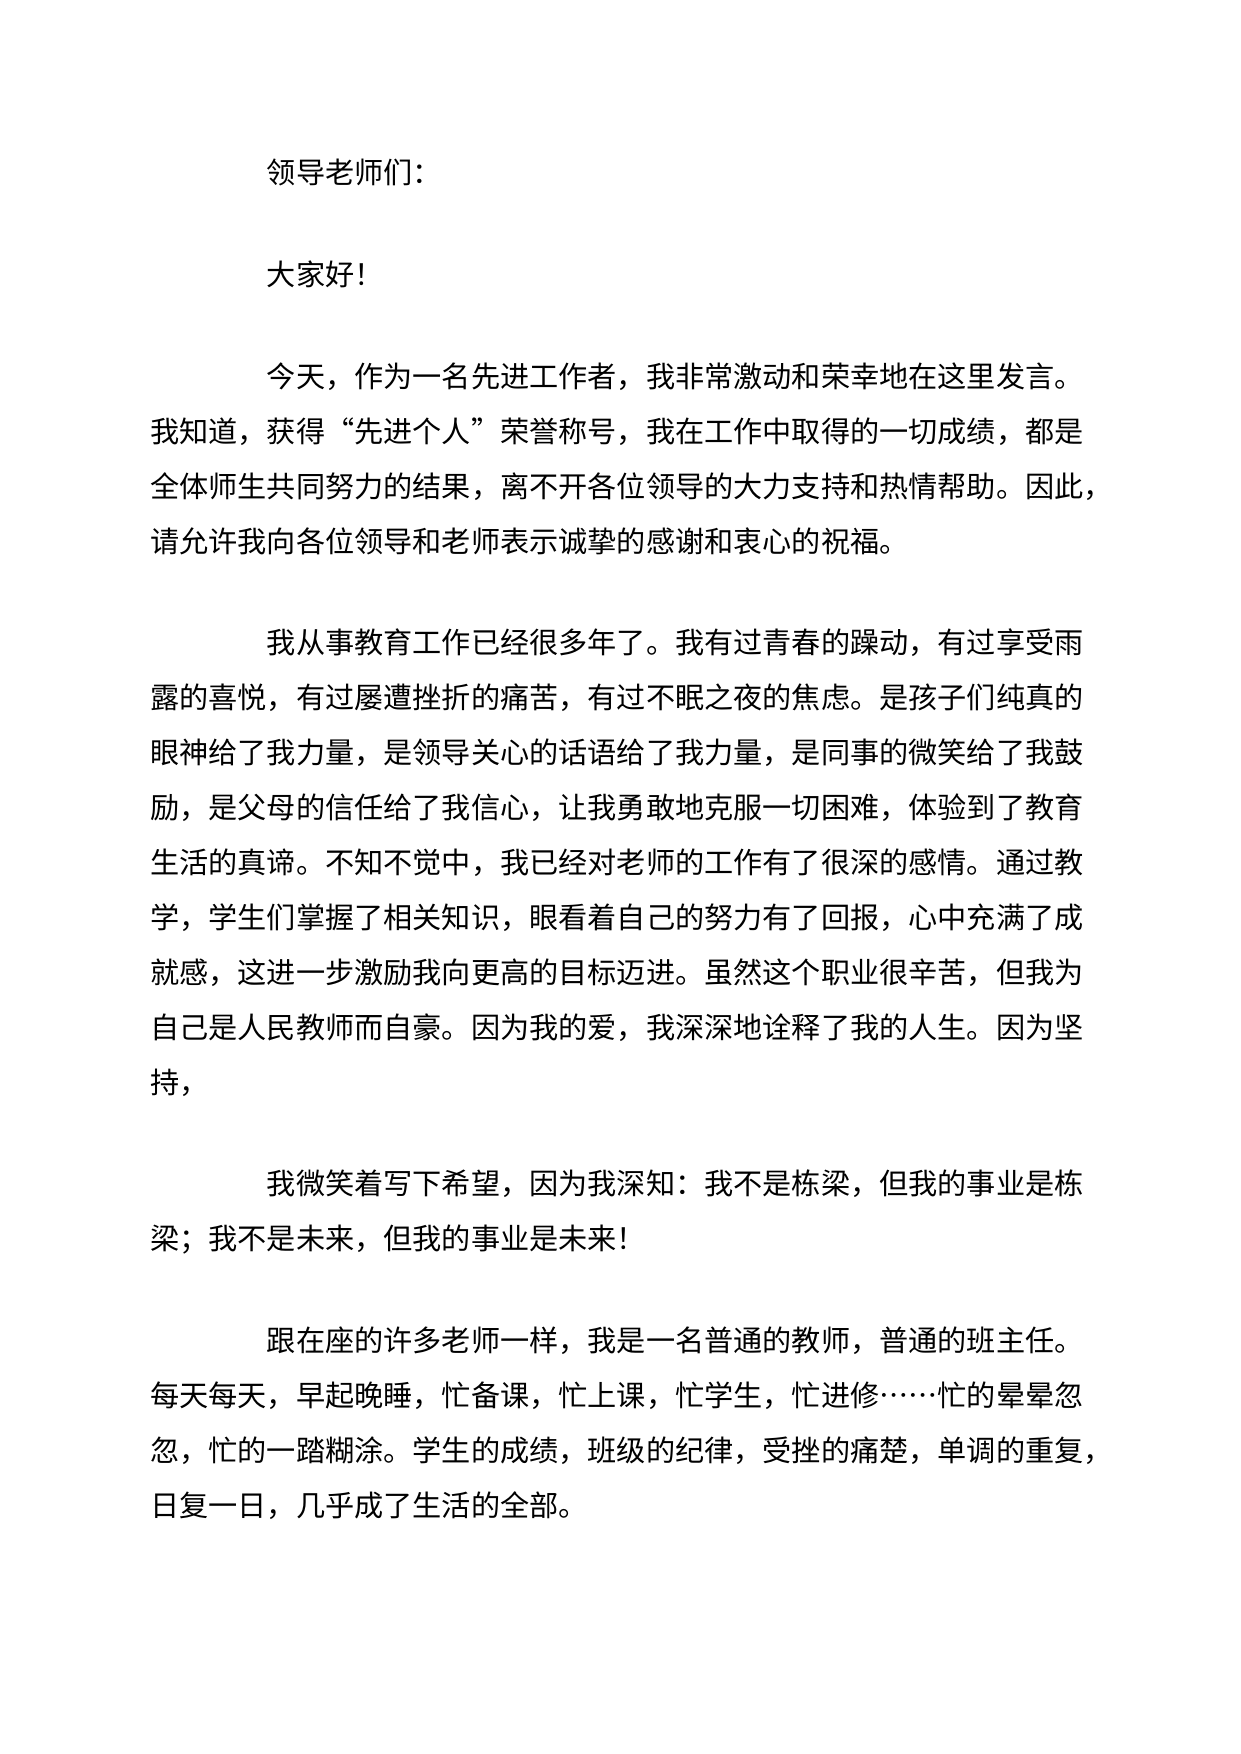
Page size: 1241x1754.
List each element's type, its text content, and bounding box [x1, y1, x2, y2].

text 今天，作为一名先进工作者，我非常激动和荣幸地在这里发言。我知道，获得“先进个人”荣誉称号，我在工作中取得的一切成绩，都是全体师生共同努力的结果，离不开各位领导的大力支持和热情帮助。因此，请允许我向各位领导和老师表示诚挚的感谢和衷心的祝福。 [150, 353, 1090, 561]
text 跟在座的许多老师一样，我是一名普通的教师，普通的班主任。每天每天，早起晚睡，忙备课，忙上课，忙学生，忙进修……忙的晕晕忽忽，忙的一踏糊涂。学生的成绩，班级的纪律，受挫的痛楚，单调的重复，日复一日，几乎成了生活的全部。 [150, 1318, 1090, 1524]
text 领导老师们： [150, 150, 1090, 192]
text 我微笑着写下希望，因为我深知：我不是栋梁，但我的事业是栋梁；我不是未来，但我的事业是未来！ [150, 1161, 1090, 1258]
text 大家好！ [150, 252, 1090, 294]
text 我从事教育工作已经很多年了。我有过青春的躁动，有过享受雨露的喜悦，有过屡遭挫折的痛苦，有过不眠之夜的焦虑。是孩子们纯真的眼神给了我力量，是领导关心的话语给了我力量，是同事的微笑给了我鼓励，是父母的信任给了我信心，让我勇敢地克服一切困难，体验到了教育生活的真谛。不知不觉中，我已经对老师的工作有了很深的感情。通过教学，学生们掌握了相关知识，眼看着自己的努力有了回报，心中充满了成就感，这进一步激励我向更高的目标迈进。虽然这个职业很辛苦，但我为自己是人民教师而自豪。因为我的爱，我深深地诠释了我的人生。因为坚持， [150, 620, 1090, 1101]
